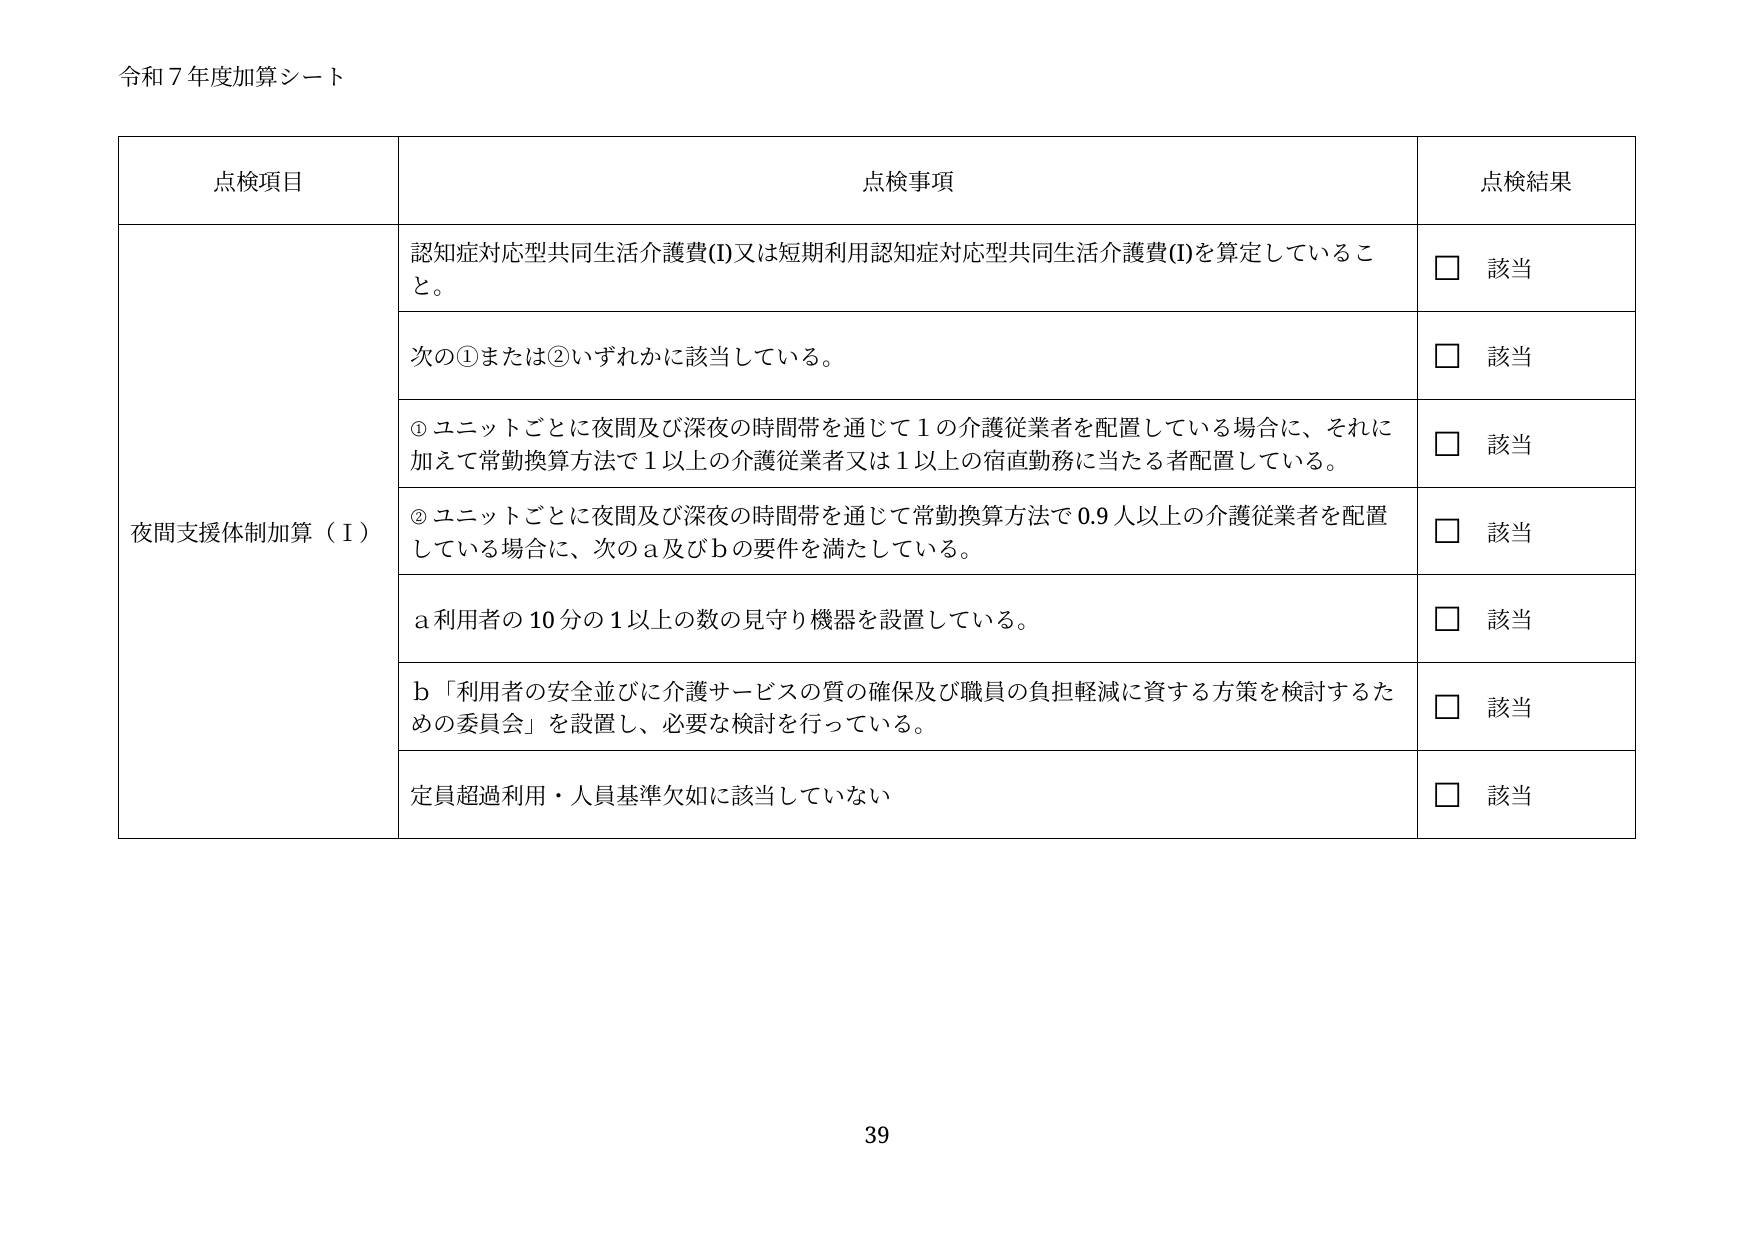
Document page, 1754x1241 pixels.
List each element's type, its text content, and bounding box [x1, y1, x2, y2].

table_cell 定員超過利用・人員基準欠如に該当していない [399, 751, 1417, 837]
table_cell 該当 [1476, 400, 1635, 487]
table_cell 次の①または②いずれかに該当している。 [399, 312, 1417, 399]
table_cell 該当 [1476, 312, 1635, 399]
table_cell 該当 [1476, 575, 1635, 662]
table_cell ②ユニットごとに夜間及び深夜の時間帯を通じて常勤換算方法で0.9人以上の介護従業者を配置している場合に、次のａ及びｂの要件を満たしている。 [399, 488, 1417, 574]
table_cell ａ利用者の10分の1以上の数の見守り機器を設置している。 [399, 575, 1417, 662]
table_cell 該当 [1476, 225, 1635, 311]
table_header 点検事項 [399, 137, 1417, 223]
table_cell 該当 [1476, 751, 1635, 837]
table_cell ｂ「利用者の安全並びに介護サービスの質の確保及び職員の負担軽減に資する方策を検討するための委員会」を設置し、必要な検討を行っている。 [399, 663, 1417, 750]
table_cell 認知症対応型共同生活介護費(Ⅰ)又は短期利用認知症対応型共同生活介護費(Ⅰ)を算定していること。 [399, 225, 1417, 311]
table_cell ①ユニットごとに夜間及び深夜の時間帯を通じて１の介護従業者を配置している場合に、それに加えて常勤換算方法で１以上の介護従業者又は１以上の宿直勤務に当たる者配置している。 [399, 400, 1417, 487]
table_cell 該当 [1476, 663, 1635, 750]
table_cell 該当 [1476, 488, 1635, 574]
table_cell 夜間支援体制加算（Ⅰ） [119, 225, 398, 837]
table_header 点検項目 [119, 137, 398, 223]
table_header 点検結果 [1418, 137, 1635, 223]
